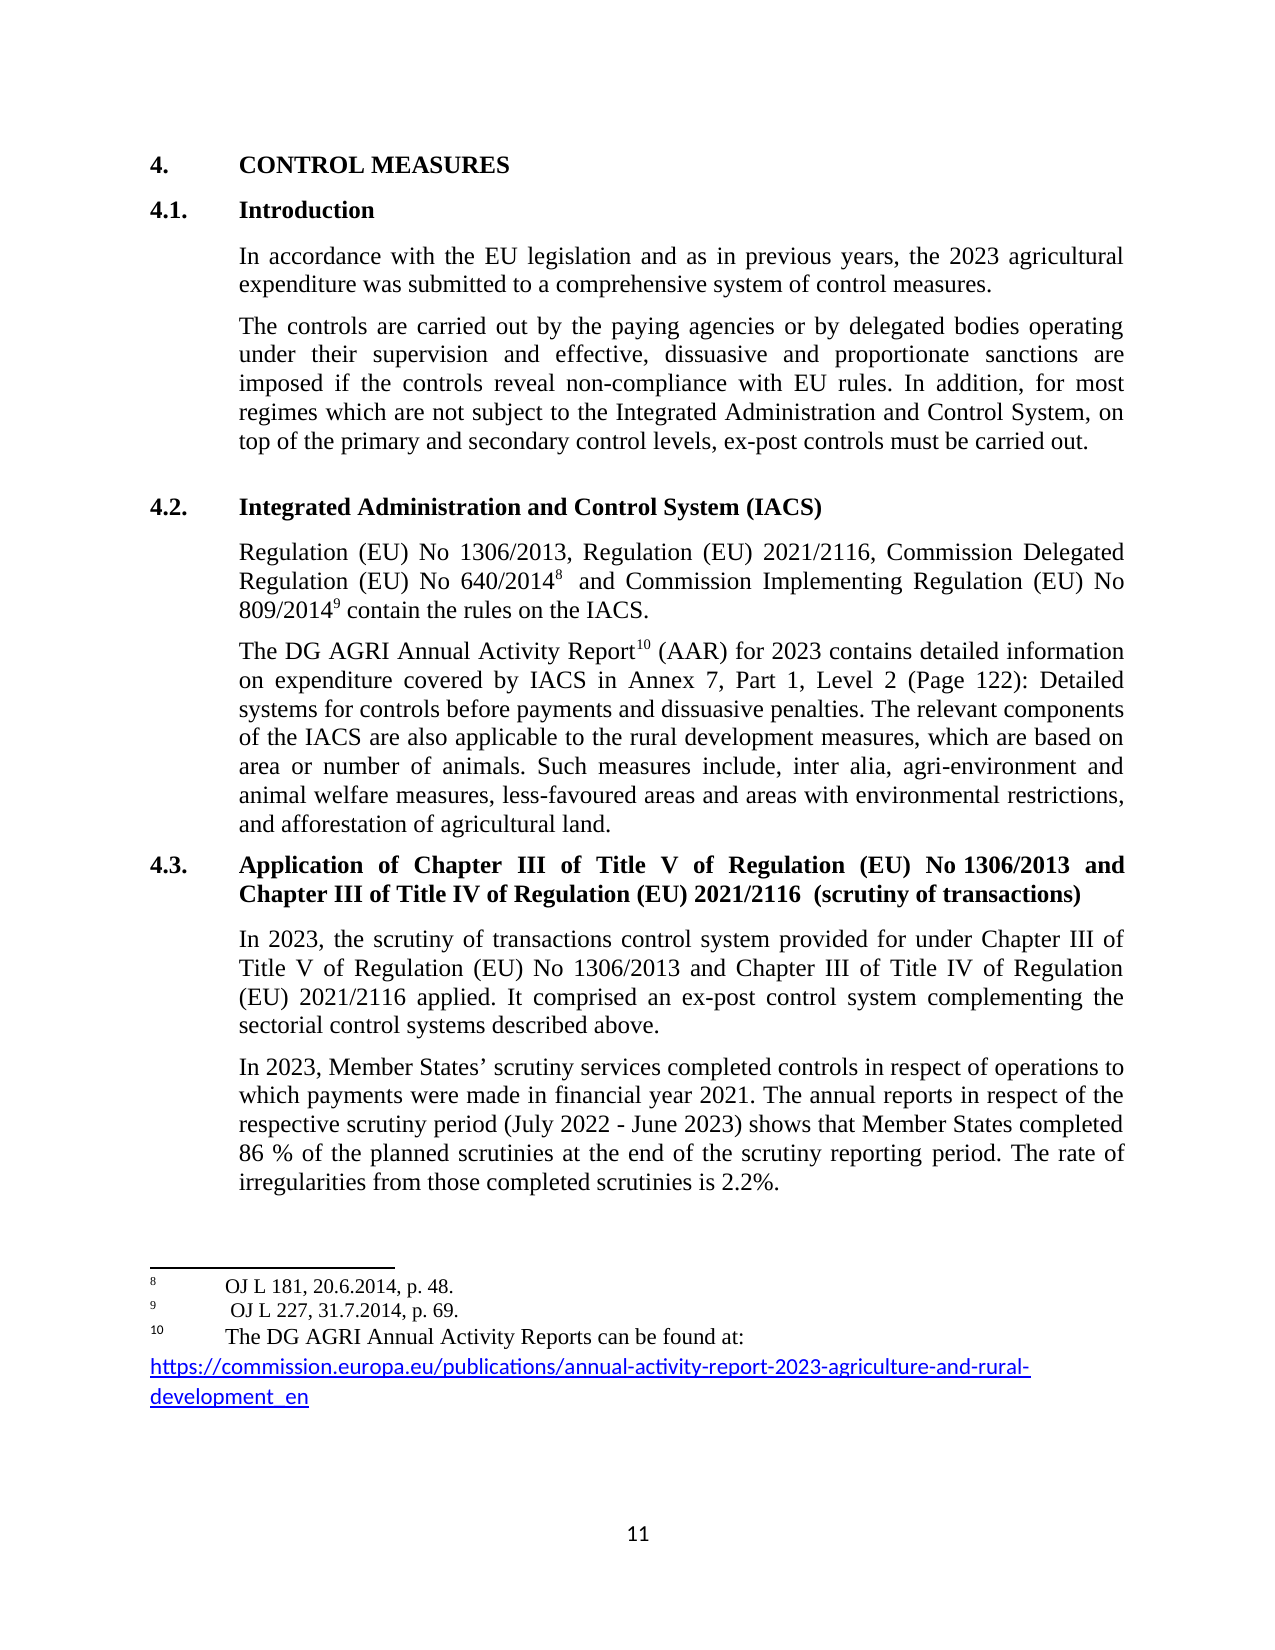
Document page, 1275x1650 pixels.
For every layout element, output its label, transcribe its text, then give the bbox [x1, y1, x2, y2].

text The controls are carried out by the paying agencies or by delegated bodies operating under their supervision and effective, dissuasive and proportionate sanctions are imposed if the controls reveal non-compliance with EU rules. In addition, for most regimes which are not subject to the Integrated Administration and Control System, on top of the primary and secondary control levels, ex-post controls must be carried out. [238, 311, 1125, 454]
text In 2023, Member States’ scrutiny services completed controls in respect of operations to which payments were made in financial year 2021. The annual reports in respect of the respective scrutiny period (July 2022 - June 2023) shows that Member States completed 86 % of the planned scrutinies at the end of the scrutiny reporting period. The rate of irregularities from those completed scrutinies is 2.2%. [238, 1052, 1125, 1195]
subtitle 4. CONTROL MEASURES [150, 150, 1125, 179]
text In accordance with the EU legislation and as in previous years, the 2023 agricultural expenditure was submitted to a comprehensive system of control measures. [238, 241, 1125, 298]
text The DG AGRI Annual Activity Report (AAR) for 2023 contains detailed information on expenditure covered by IACS in Annex 7, Part 1, Level 2 (Page 122): Detailed systems for controls before payments and dissuasive penalties. The relevant components of the IACS are also applicable to the rural development measures, which are based on area or number of animals. Such measures include, inter alia, agri-environment and animal welfare measures, less-favoured areas and areas with environmental restrictions, and afforestation of agricultural land. [238, 636, 1125, 837]
text In 2023, the scrutiny of transactions control system provided for under Chapter III of Title V of Regulation (EU) No 1306/2013 and Chapter III of Title IV of Regulation (EU) 2021/2116 applied. It comprised an ex-post control system complementing the sectorial control systems described above. [238, 924, 1125, 1039]
subtitle 4.2. Integrated Administration and Control System (IACS) [150, 492, 1125, 521]
subtitle 4.1. Introduction [150, 195, 1125, 224]
text Regulation (EU) No 1306/2013, Regulation (EU) 2021/2116, Commission Delegated Regulation (EU) No 640/2014 and Commission Implementing Regulation (EU) No 809/2014 contain the rules on the IACS. [238, 537, 1125, 624]
subtitle 4.3. Application of Chapter III of Title V of Regulation (EU) No 1306/2013 and Chapter III of Title IV of Regulation (EU) 2021/2116 (scrutiny of transactions) [150, 850, 1125, 907]
